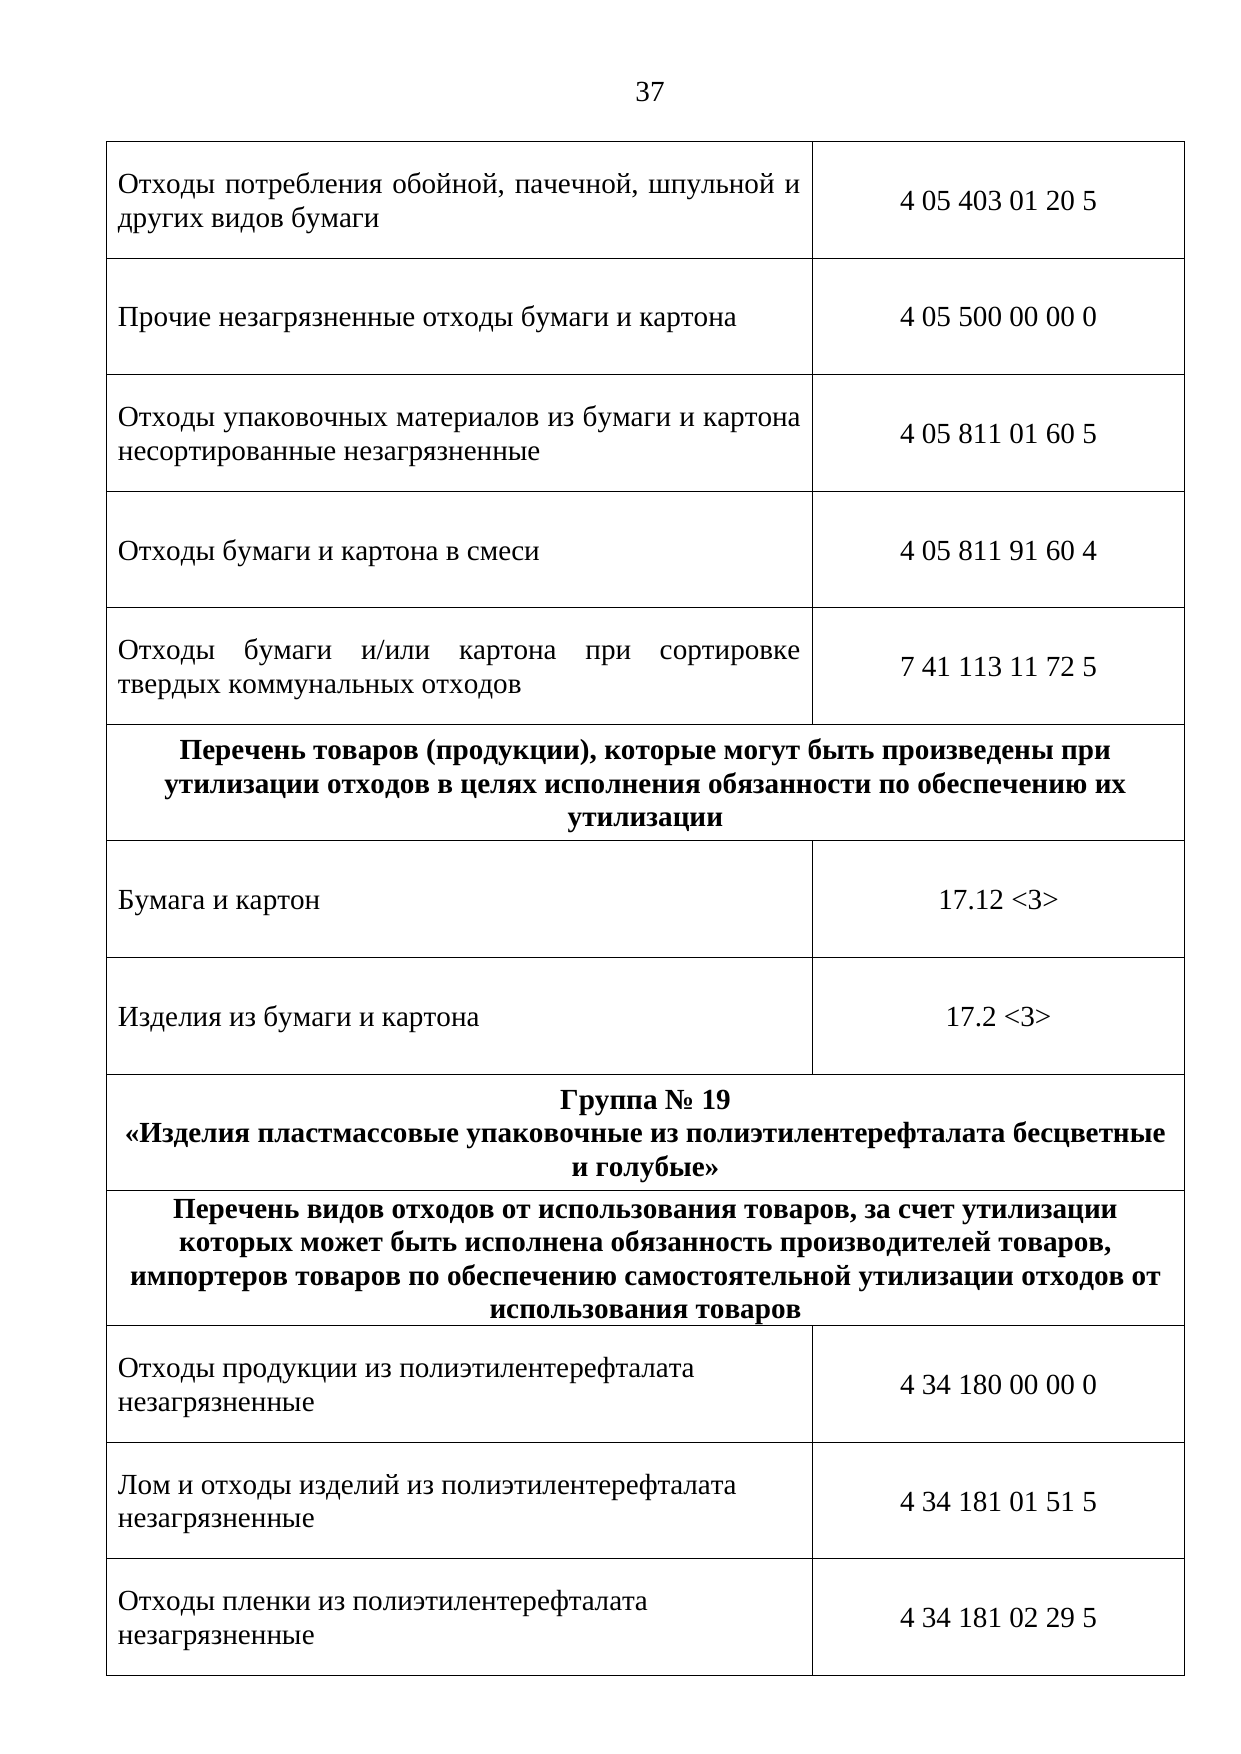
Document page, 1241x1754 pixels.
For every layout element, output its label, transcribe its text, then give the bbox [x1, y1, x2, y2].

table_cell Отходы потребления обойной, пачечной, шпульной и других видов бумаги [107, 142, 812, 257]
table_cell 4 05 811 91 60 4 [813, 492, 1184, 607]
table_cell Прочие незагрязненные отходы бумаги и картона [107, 259, 812, 374]
table_cell Отходы бумаги и картона в смеси [107, 492, 812, 607]
table_cell Бумага и картон [107, 841, 812, 957]
table_cell Перечень товаров (продукции), которые могут быть произведены при утилизации отходов в целях исполнения обязанности по обеспечению их утилизации [107, 725, 1184, 840]
table_cell Отходы упаковочных материалов из бумаги и картона несортированные незагрязненные [107, 375, 812, 491]
table_cell 7 41 113 11 72 5 [813, 608, 1184, 724]
table_cell Отходы пленки из полиэтилентерефталата незагрязненные [107, 1559, 812, 1675]
table_cell 17.2 <3> [813, 958, 1184, 1073]
table_cell 4 05 500 00 00 0 [813, 259, 1184, 374]
table_cell 4 05 811 01 60 5 [813, 375, 1184, 491]
table_cell Отходы бумаги и/или картона при сортировке твердых коммунальных отходов [107, 608, 812, 724]
table_cell 4 34 181 01 51 5 [813, 1443, 1184, 1558]
table_cell Перечень видов отходов от использования товаров, за счет утилизации которых может быть исполнена обязанность производителей товаров, импортеров товаров по обеспечению самостоятельной утилизации отходов от использования товаров [107, 1191, 1184, 1325]
table_cell Изделия из бумаги и картона [107, 958, 812, 1073]
table_cell Группа № 19 «Изделия пластмассовые упаковочные из полиэтилентерефталата бесцветные и голубые» [107, 1075, 1184, 1190]
table_cell 4 05 403 01 20 5 [813, 142, 1184, 257]
table_cell 4 34 180 00 00 0 [813, 1326, 1184, 1442]
table_cell Лом и отходы изделий из полиэтилентерефталата незагрязненные [107, 1443, 812, 1558]
table_cell Отходы продукции из полиэтилентерефталата незагрязненные [107, 1326, 812, 1442]
table_cell 17.12 <3> [813, 841, 1184, 957]
table_cell 4 34 181 02 29 5 [813, 1559, 1184, 1675]
